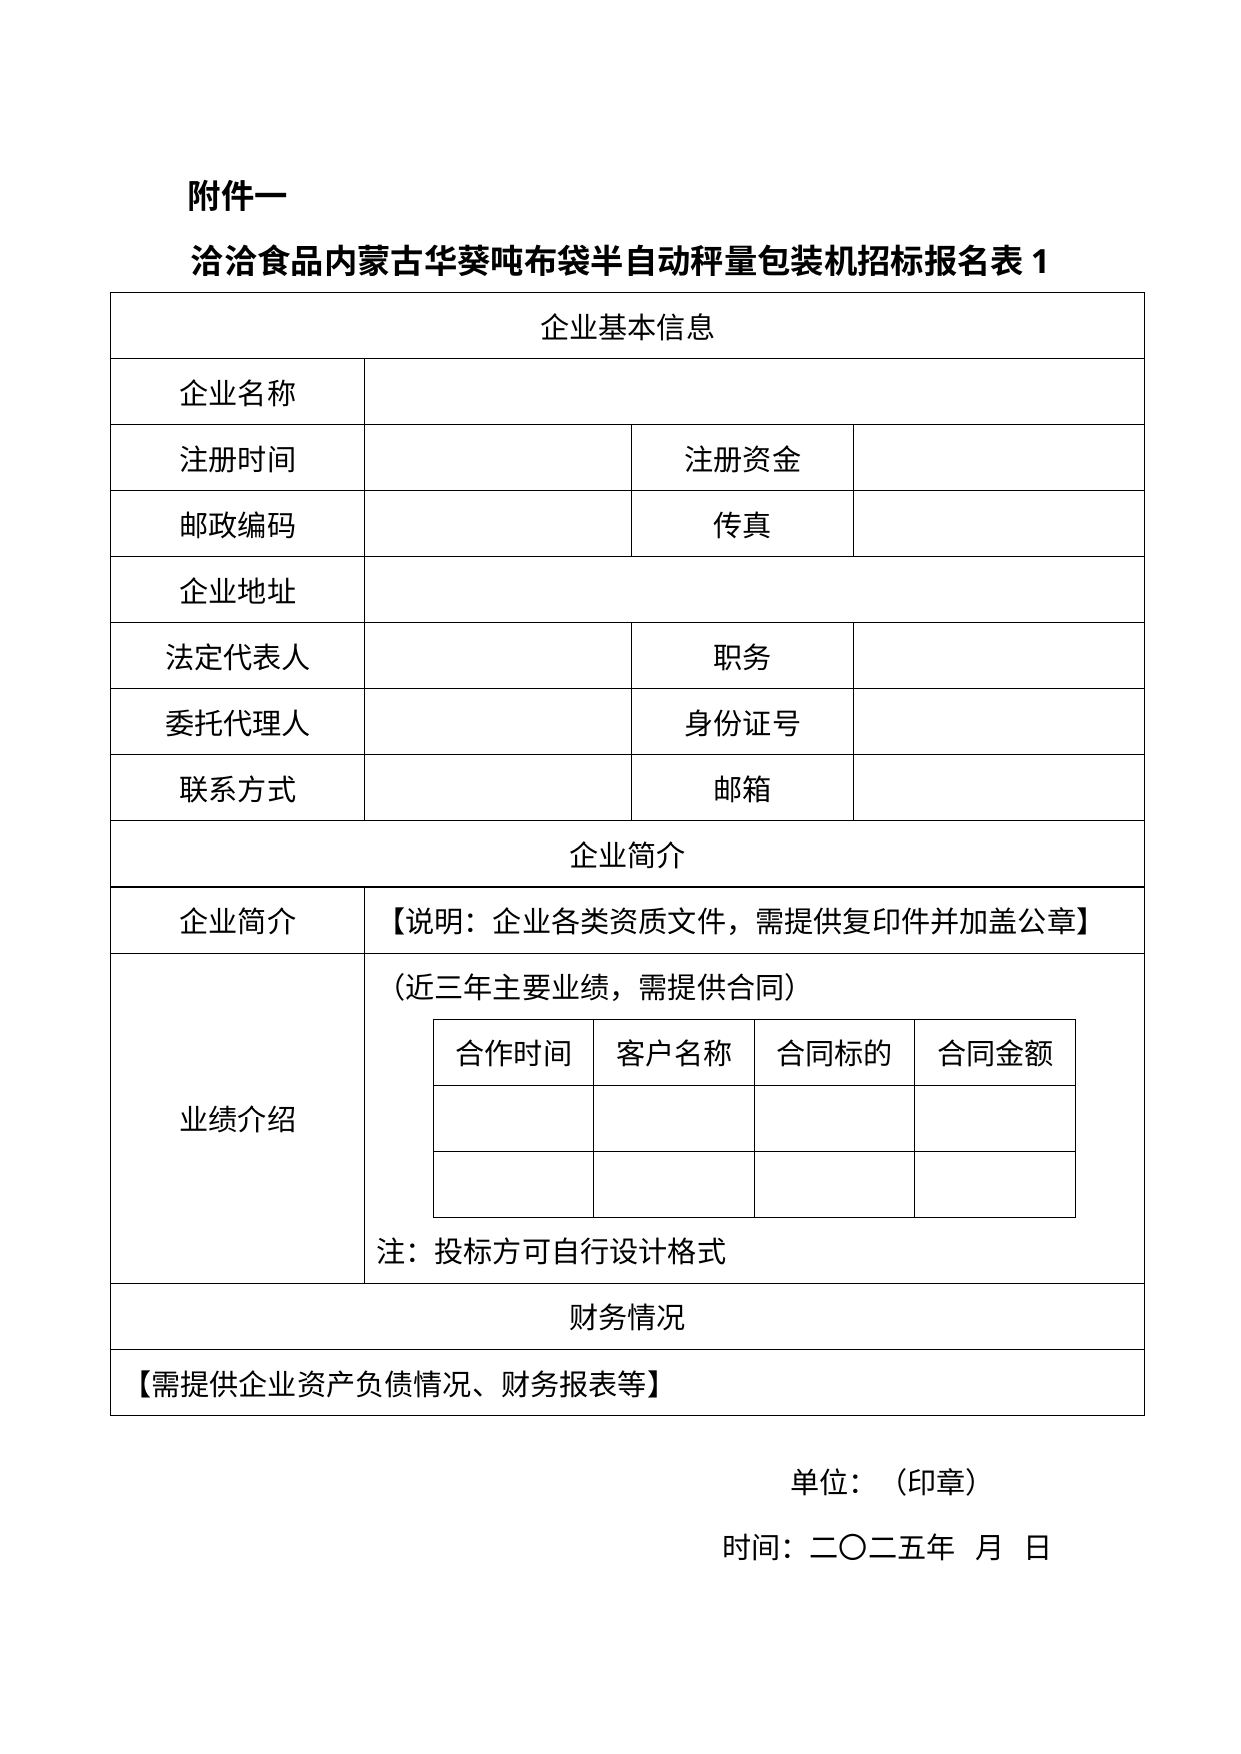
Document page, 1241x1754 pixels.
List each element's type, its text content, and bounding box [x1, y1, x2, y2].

table_cell [365, 359, 1144, 424]
text 时间：二〇二五年 月 日 [187, 1513, 1053, 1578]
text 单位：（印章） [187, 1448, 994, 1513]
table_cell 邮箱 [632, 755, 853, 820]
table_cell 企业简介 [111, 821, 1144, 886]
table_cell 联系方式 [111, 755, 364, 820]
text 洽洽食品内蒙古华葵吨布袋半自动秤量包装机招标报名表1 [187, 227, 1053, 292]
table_header 企业基本信息 [111, 293, 1144, 358]
table_cell [365, 755, 631, 820]
table_cell [854, 491, 1144, 556]
table_cell （近三年主要业绩，需提供合同） 注：投标方可自行设计格式 [365, 954, 1144, 1283]
table_cell 企业地址 [111, 557, 364, 622]
table_cell 注册资金 [632, 425, 853, 490]
table_cell 注册时间 [111, 425, 364, 490]
table_cell [854, 689, 1144, 754]
table_cell 职务 [632, 623, 853, 688]
table_cell [365, 491, 631, 556]
table_cell [365, 425, 631, 490]
table_cell 企业名称 [111, 359, 364, 424]
table_cell [854, 755, 1144, 820]
table_cell 委托代理人 [111, 689, 364, 754]
table_cell 【说明：企业各类资质文件，需提供复印件并加盖公章】 [365, 888, 1144, 952]
table_cell [365, 623, 631, 688]
table_cell [854, 425, 1144, 490]
table_cell 邮政编码 [111, 491, 364, 556]
table_cell 【需提供企业资产负债情况、财务报表等】 [111, 1350, 1144, 1415]
text 附件一 [187, 162, 1053, 227]
table_cell 企业简介 [111, 888, 364, 952]
table_cell 法定代表人 [111, 623, 364, 688]
table_cell 财务情况 [111, 1284, 1144, 1349]
table_cell 业绩介绍 [111, 954, 364, 1283]
table_cell [854, 623, 1144, 688]
table_cell 传真 [632, 491, 853, 556]
table_cell 身份证号 [632, 689, 853, 754]
table_cell [365, 689, 631, 754]
table_cell [365, 557, 1144, 622]
